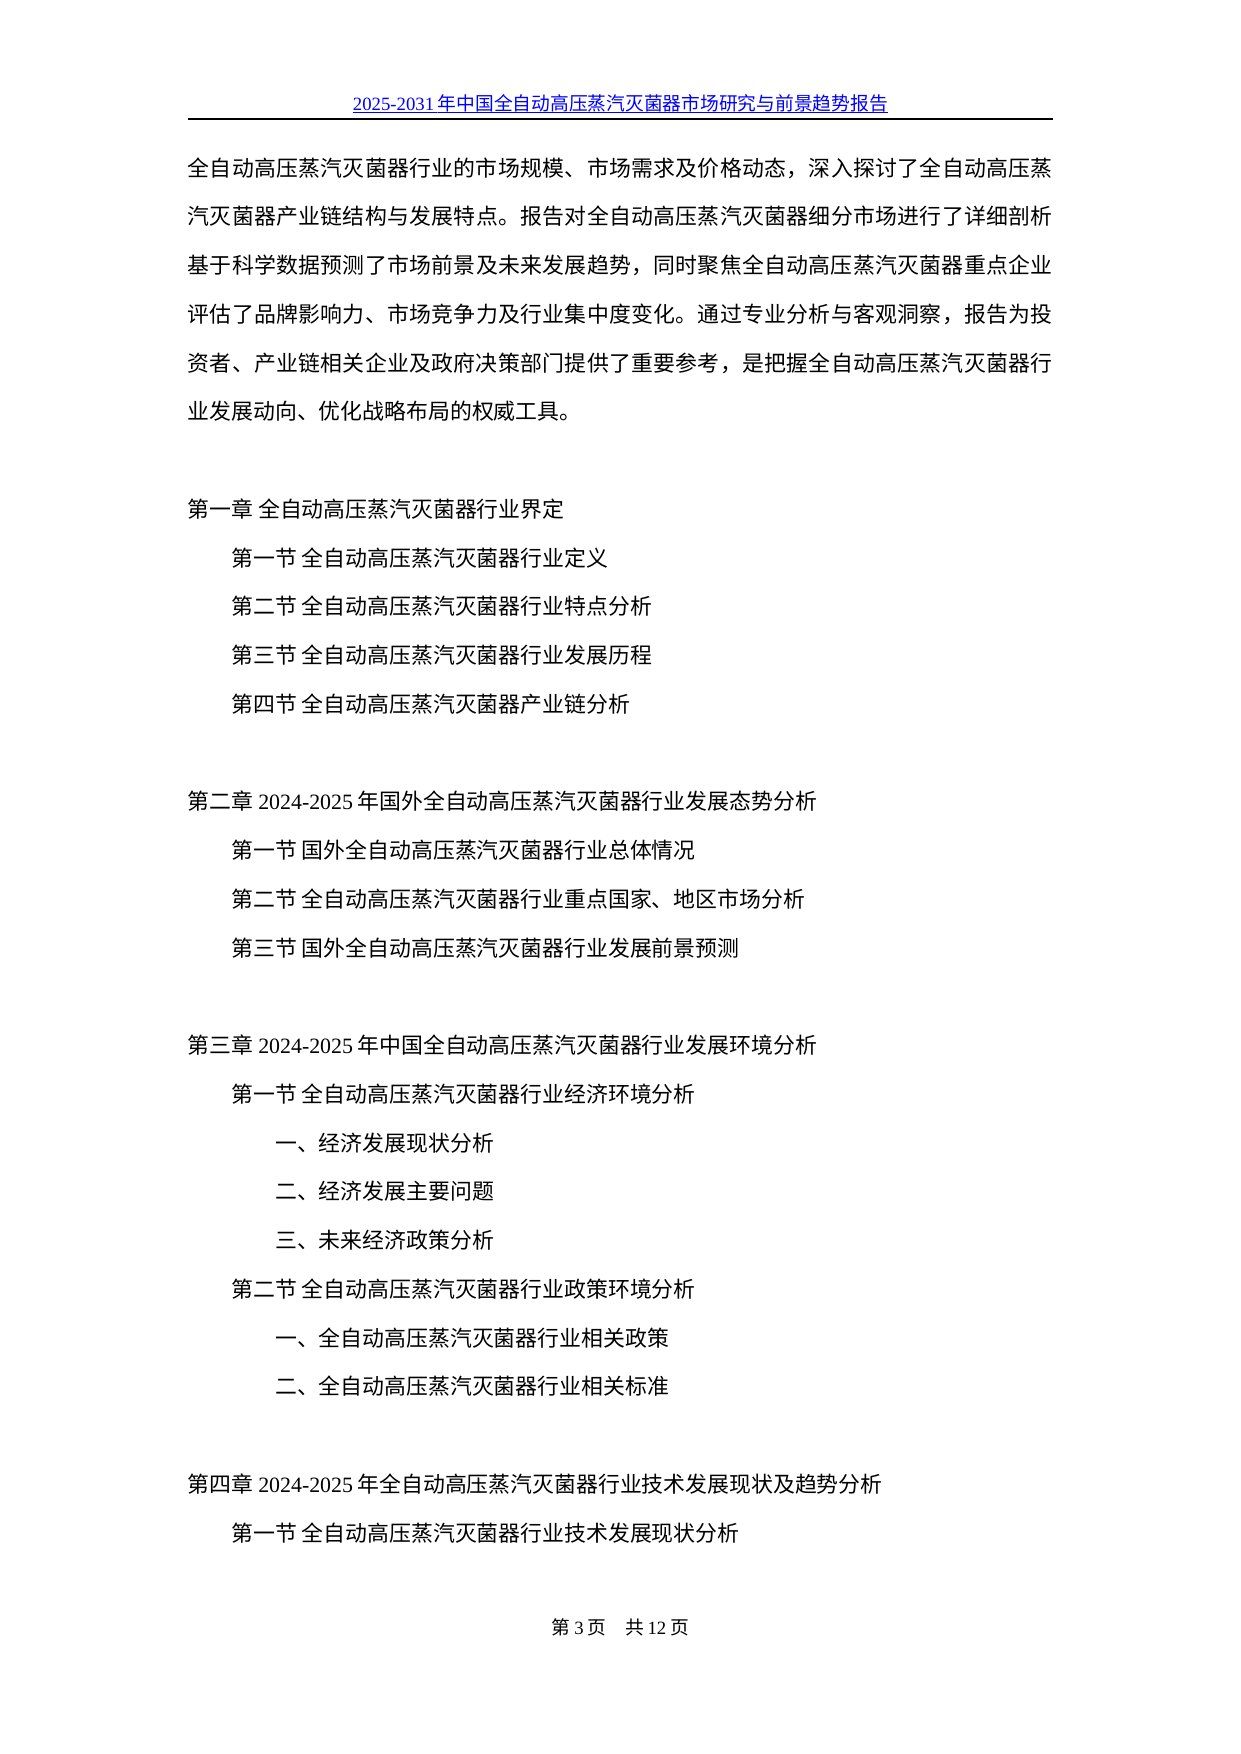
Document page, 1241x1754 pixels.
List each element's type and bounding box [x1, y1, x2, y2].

text [187, 150, 1053, 1548]
